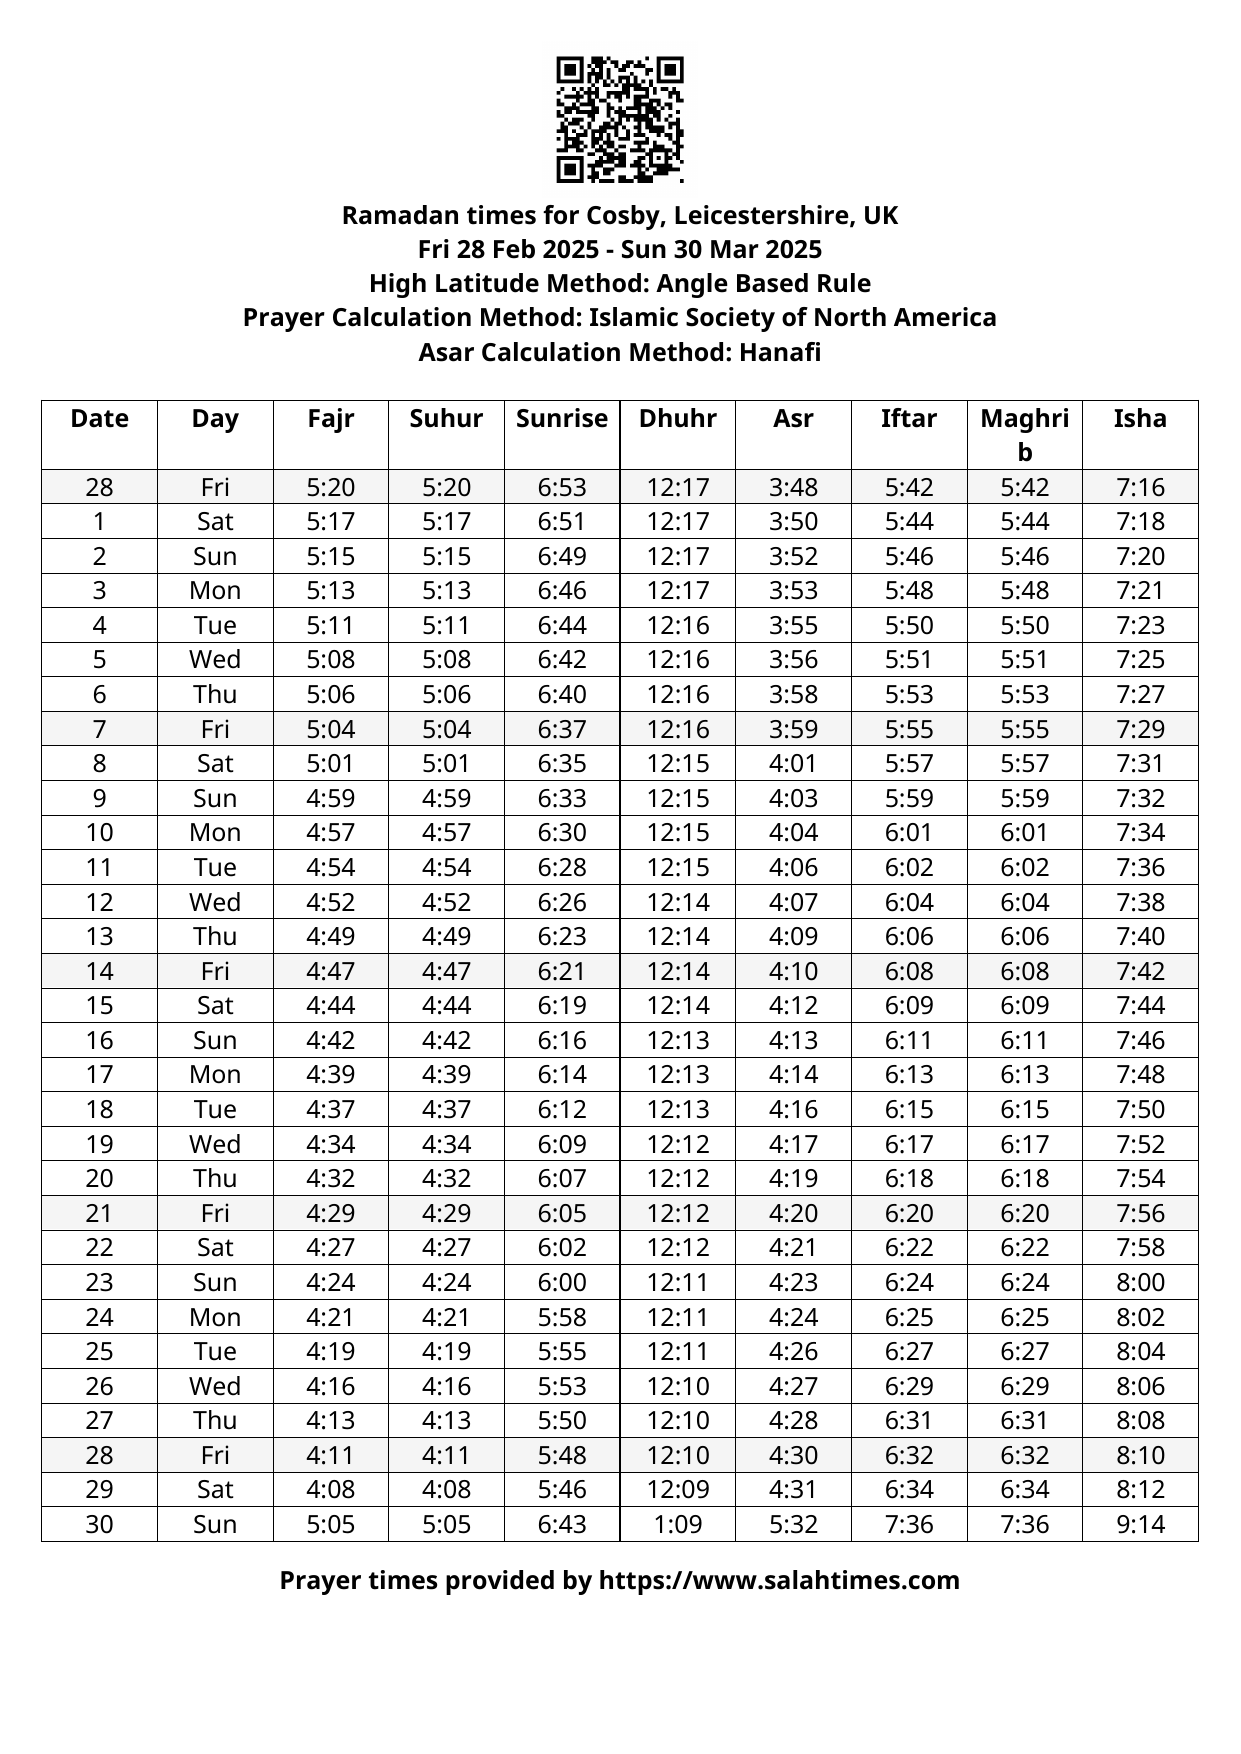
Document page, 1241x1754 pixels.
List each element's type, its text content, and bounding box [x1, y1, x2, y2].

table_cell 19 [42, 1127, 157, 1160]
table_cell 4:24 [389, 1265, 504, 1299]
table_cell 4:57 [274, 816, 388, 849]
table_cell Tue [158, 1334, 273, 1368]
table_cell Thu [158, 1161, 273, 1195]
table_cell 10 [42, 816, 157, 849]
table_cell 8:06 [1083, 1369, 1198, 1402]
table_cell 7:27 [1083, 677, 1198, 711]
table_cell 5:48 [852, 574, 967, 607]
table_cell 6:22 [852, 1231, 967, 1264]
table_header Iftar [852, 401, 967, 469]
table_cell 27 [42, 1404, 157, 1437]
table_cell 7:48 [1083, 1058, 1198, 1091]
table_cell Mon [158, 1300, 273, 1333]
table_cell 5:11 [389, 608, 504, 642]
table_cell 6:40 [505, 677, 619, 711]
table_cell 5:46 [505, 1473, 619, 1506]
table_cell 7:44 [1083, 989, 1198, 1022]
table_cell Sat [158, 989, 273, 1022]
table_cell 28 [42, 470, 157, 503]
table_cell 11 [42, 850, 157, 884]
table_header Suhur [389, 401, 504, 469]
table_cell Wed [158, 643, 273, 676]
table_cell 6:13 [852, 1058, 967, 1091]
table_cell Tue [158, 608, 273, 642]
table_cell 6:35 [505, 746, 619, 780]
table_cell 6:17 [968, 1127, 1082, 1160]
table_cell 8:10 [1083, 1438, 1198, 1472]
table_cell 7:25 [1083, 643, 1198, 676]
table_cell 9 [42, 781, 157, 814]
table_cell 5:50 [968, 608, 1082, 642]
table_header Maghrib [968, 401, 1082, 469]
table_cell 4:49 [274, 919, 388, 953]
table_cell 6:05 [505, 1196, 619, 1229]
table_cell 5:08 [274, 643, 388, 676]
table_cell 4:07 [736, 885, 851, 918]
table_cell 28 [42, 1438, 157, 1472]
table_cell 12:13 [621, 1092, 735, 1126]
table_cell 9:14 [1083, 1507, 1198, 1541]
table_cell 6:17 [852, 1127, 967, 1160]
table_cell 5:58 [505, 1300, 619, 1333]
table_cell 6:49 [505, 539, 619, 572]
table_cell 6:43 [505, 1507, 619, 1541]
table_cell 6:09 [852, 989, 967, 1022]
table_cell 6:26 [505, 885, 619, 918]
table_cell 26 [42, 1369, 157, 1402]
table_cell 25 [42, 1334, 157, 1368]
table_cell 4:37 [274, 1092, 388, 1126]
table_cell 6:20 [852, 1196, 967, 1229]
table_cell 4:42 [389, 1023, 504, 1057]
table_cell 8:12 [1083, 1473, 1198, 1506]
table_cell 5:17 [274, 504, 388, 538]
table_cell 5:20 [274, 470, 388, 503]
table_cell 6:15 [852, 1092, 967, 1126]
table_cell 4:57 [389, 816, 504, 849]
table_cell 12:12 [621, 1196, 735, 1229]
table_cell 5:51 [852, 643, 967, 676]
table_cell 1:09 [621, 1507, 735, 1541]
table_cell 4:19 [274, 1334, 388, 1368]
table_cell 6:30 [505, 816, 619, 849]
table_cell 16 [42, 1023, 157, 1057]
table_cell 6:22 [968, 1231, 1082, 1264]
table_cell 7:21 [1083, 574, 1198, 607]
table_cell 12:11 [621, 1334, 735, 1368]
table_cell 7:56 [1083, 1196, 1198, 1229]
table_cell 13 [42, 919, 157, 953]
table_cell 24 [42, 1300, 157, 1333]
table_cell 4:27 [389, 1231, 504, 1264]
table_cell 30 [42, 1507, 157, 1541]
table_cell 6:20 [968, 1196, 1082, 1229]
table_cell 5:17 [389, 504, 504, 538]
table_cell Wed [158, 885, 273, 918]
table_header Date [42, 401, 157, 469]
table_cell 5:55 [852, 712, 967, 745]
table_cell 6:00 [505, 1265, 619, 1299]
table_cell 6:34 [852, 1473, 967, 1506]
text Fri 28 Feb 2025 - Sun 30 Mar 2025 [42, 232, 1198, 266]
table_cell 6:09 [505, 1127, 619, 1160]
table_cell 4:59 [274, 781, 388, 814]
table_cell 3:58 [736, 677, 851, 711]
table_cell Fri [158, 470, 273, 503]
table_cell 2 [42, 539, 157, 572]
table_cell 4:37 [389, 1092, 504, 1126]
table_cell Wed [158, 1127, 273, 1160]
table_cell 4:47 [389, 954, 504, 987]
table_cell 12:14 [621, 885, 735, 918]
table_cell 6:32 [852, 1438, 967, 1472]
table_cell Sat [158, 1473, 273, 1506]
table_cell 6:15 [968, 1092, 1082, 1126]
table_cell 7:58 [1083, 1231, 1198, 1264]
table_cell 18 [42, 1092, 157, 1126]
table_cell 5 [42, 643, 157, 676]
table_cell 6:06 [852, 919, 967, 953]
table_cell Fri [158, 1438, 273, 1472]
table_cell 4:11 [389, 1438, 504, 1472]
table_cell 5:44 [968, 504, 1082, 538]
table_cell 8:08 [1083, 1404, 1198, 1437]
table_cell Sat [158, 504, 273, 538]
table_cell Mon [158, 816, 273, 849]
table_cell Tue [158, 1092, 273, 1126]
table_cell 6:04 [852, 885, 967, 918]
table_cell 12:15 [621, 781, 735, 814]
table_cell 12:09 [621, 1473, 735, 1506]
table_cell 7 [42, 712, 157, 745]
table_cell 5:46 [968, 539, 1082, 572]
table_cell 4:24 [736, 1300, 851, 1333]
table_cell 5:01 [274, 746, 388, 780]
table_cell 5:53 [505, 1369, 619, 1402]
table_cell 5:04 [274, 712, 388, 745]
table_cell 12:16 [621, 643, 735, 676]
table_cell 8:00 [1083, 1265, 1198, 1299]
table_cell 12:15 [621, 850, 735, 884]
table_cell 12:14 [621, 954, 735, 987]
table_cell 5:04 [389, 712, 504, 745]
table_cell 12 [42, 885, 157, 918]
table_cell 5:42 [852, 470, 967, 503]
table_cell 4:19 [736, 1161, 851, 1195]
table_cell Thu [158, 919, 273, 953]
table_cell 6 [42, 677, 157, 711]
table_cell 12:16 [621, 712, 735, 745]
table_cell Sun [158, 539, 273, 572]
table_cell 6:14 [505, 1058, 619, 1091]
table_cell 6:13 [968, 1058, 1082, 1091]
table_cell 3:52 [736, 539, 851, 572]
table_cell 12:10 [621, 1369, 735, 1402]
table_cell 3:59 [736, 712, 851, 745]
table_cell 12:13 [621, 1058, 735, 1091]
table_cell 12:16 [621, 608, 735, 642]
table_cell 6:42 [505, 643, 619, 676]
table_cell 4:39 [274, 1058, 388, 1091]
table_cell 6:27 [852, 1334, 967, 1368]
table_cell 4:49 [389, 919, 504, 953]
table_cell 6:31 [852, 1404, 967, 1437]
text High Latitude Method: Angle Based Rule [42, 266, 1198, 300]
table_cell 5:57 [968, 746, 1082, 780]
table_cell Sat [158, 746, 273, 780]
table_cell 4:59 [389, 781, 504, 814]
table_cell 5:51 [968, 643, 1082, 676]
table_cell 12:16 [621, 677, 735, 711]
table_cell 7:40 [1083, 919, 1198, 953]
table_cell 5:55 [505, 1334, 619, 1368]
table_cell 12:11 [621, 1300, 735, 1333]
table_cell 4:29 [274, 1196, 388, 1229]
table_cell 5:48 [505, 1438, 619, 1472]
table_cell 4:01 [736, 746, 851, 780]
table_cell 4:31 [736, 1473, 851, 1506]
table_cell 6:24 [968, 1265, 1082, 1299]
table_cell 12:11 [621, 1265, 735, 1299]
table_cell 12:10 [621, 1404, 735, 1437]
table_cell 7:23 [1083, 608, 1198, 642]
table_cell 21 [42, 1196, 157, 1229]
table_cell 4:24 [274, 1265, 388, 1299]
table_cell 7:20 [1083, 539, 1198, 572]
table_cell 12:14 [621, 919, 735, 953]
table_cell 3 [42, 574, 157, 607]
table_cell 6:02 [505, 1231, 619, 1264]
table_cell 6:29 [852, 1369, 967, 1402]
table_cell 6:46 [505, 574, 619, 607]
table_cell Sat [158, 1231, 273, 1264]
table_cell 4:04 [736, 816, 851, 849]
table_cell 4:32 [274, 1161, 388, 1195]
table_cell 5:06 [389, 677, 504, 711]
table_cell 6:04 [968, 885, 1082, 918]
picture [542, 41, 699, 198]
table_cell 5:13 [389, 574, 504, 607]
table_cell Mon [158, 574, 273, 607]
table_cell 4:28 [736, 1404, 851, 1437]
table_cell 12:12 [621, 1161, 735, 1195]
table_cell 6:19 [505, 989, 619, 1022]
table_cell 4:52 [389, 885, 504, 918]
table_cell 5:44 [852, 504, 967, 538]
table_cell Fri [158, 954, 273, 987]
table_cell 7:18 [1083, 504, 1198, 538]
table_cell 7:36 [852, 1507, 967, 1541]
table_cell 6:02 [968, 850, 1082, 884]
table_cell 5:57 [852, 746, 967, 780]
table_cell 4:11 [274, 1438, 388, 1472]
table_cell 12:13 [621, 1023, 735, 1057]
table_cell Thu [158, 677, 273, 711]
table_cell 4:29 [389, 1196, 504, 1229]
table_cell 7:50 [1083, 1092, 1198, 1126]
table_cell 4:34 [389, 1127, 504, 1160]
table_header Day [158, 401, 273, 469]
table_cell 4:21 [389, 1300, 504, 1333]
table_cell 7:46 [1083, 1023, 1198, 1057]
table_cell 4:27 [274, 1231, 388, 1264]
table_cell 4:23 [736, 1265, 851, 1299]
table_cell 4:08 [274, 1473, 388, 1506]
table_cell 4:03 [736, 781, 851, 814]
table_cell 12:15 [621, 746, 735, 780]
table_header Asr [736, 401, 851, 469]
table_cell 6:07 [505, 1161, 619, 1195]
table_cell 1 [42, 504, 157, 538]
text Ramadan times for Cosby, Leicestershire, UK [42, 198, 1198, 232]
table_cell 4:20 [736, 1196, 851, 1229]
table_cell 5:50 [852, 608, 967, 642]
table_cell 5:46 [852, 539, 967, 572]
table_cell Mon [158, 1058, 273, 1091]
table_cell 4:21 [736, 1231, 851, 1264]
table_cell 4:12 [736, 989, 851, 1022]
table_cell 4:47 [274, 954, 388, 987]
table_cell 4:34 [274, 1127, 388, 1160]
table_cell 6:34 [968, 1473, 1082, 1506]
table_cell 12:10 [621, 1438, 735, 1472]
table_cell 6:32 [968, 1438, 1082, 1472]
table_cell 12:17 [621, 504, 735, 538]
table_cell 6:11 [968, 1023, 1082, 1057]
table_cell 6:01 [852, 816, 967, 849]
table_cell 5:15 [389, 539, 504, 572]
table_cell 4:13 [274, 1404, 388, 1437]
table_cell 6:06 [968, 919, 1082, 953]
table_cell 6:08 [968, 954, 1082, 987]
table_cell 4 [42, 608, 157, 642]
table_cell 5:59 [968, 781, 1082, 814]
table_cell Fri [158, 1196, 273, 1229]
table_cell 5:13 [274, 574, 388, 607]
table_cell 6:27 [968, 1334, 1082, 1368]
table_cell 6:11 [852, 1023, 967, 1057]
table_cell 7:36 [968, 1507, 1082, 1541]
table_cell 5:05 [389, 1507, 504, 1541]
table_cell 6:33 [505, 781, 619, 814]
table_cell 7:52 [1083, 1127, 1198, 1160]
table_cell 6:08 [852, 954, 967, 987]
table_cell 4:52 [274, 885, 388, 918]
text Asar Calculation Method: Hanafi [42, 334, 1198, 368]
table_cell 4:16 [274, 1369, 388, 1402]
table_cell 6:21 [505, 954, 619, 987]
text Prayer times provided by https://www.salahtimes.com [42, 1563, 1198, 1597]
table_cell 6:44 [505, 608, 619, 642]
table_cell Fri [158, 712, 273, 745]
table_cell 4:30 [736, 1438, 851, 1472]
table_cell 4:14 [736, 1058, 851, 1091]
table_header Dhuhr [621, 401, 735, 469]
table_cell 4:06 [736, 850, 851, 884]
table_cell 17 [42, 1058, 157, 1091]
table_cell 4:54 [274, 850, 388, 884]
table_cell 7:32 [1083, 781, 1198, 814]
table_cell 4:10 [736, 954, 851, 987]
table_cell 3:55 [736, 608, 851, 642]
table_cell 6:16 [505, 1023, 619, 1057]
table_cell 3:56 [736, 643, 851, 676]
table_cell Sun [158, 781, 273, 814]
table_cell Tue [158, 850, 273, 884]
table_cell 7:36 [1083, 850, 1198, 884]
table_cell 12:12 [621, 1231, 735, 1264]
table_cell 12:17 [621, 470, 735, 503]
text Prayer Calculation Method: Islamic Society of North America [42, 300, 1198, 334]
table_cell 4:16 [389, 1369, 504, 1402]
table_cell 12:17 [621, 574, 735, 607]
table_cell 4:27 [736, 1369, 851, 1402]
table_cell 12:12 [621, 1127, 735, 1160]
table_cell 4:17 [736, 1127, 851, 1160]
table_cell 12:15 [621, 816, 735, 849]
table_cell 5:11 [274, 608, 388, 642]
table_cell 5:01 [389, 746, 504, 780]
table_cell 4:13 [736, 1023, 851, 1057]
table_cell 5:06 [274, 677, 388, 711]
table_cell 6:24 [852, 1265, 967, 1299]
table_cell 6:25 [852, 1300, 967, 1333]
table_cell 6:18 [852, 1161, 967, 1195]
table_cell 7:34 [1083, 816, 1198, 849]
table_cell Wed [158, 1369, 273, 1402]
table_cell Thu [158, 1404, 273, 1437]
table_cell 6:01 [968, 816, 1082, 849]
table_cell 5:05 [274, 1507, 388, 1541]
table_cell 8:02 [1083, 1300, 1198, 1333]
table_cell 7:54 [1083, 1161, 1198, 1195]
table_cell 4:21 [274, 1300, 388, 1333]
table_cell 8:04 [1083, 1334, 1198, 1368]
table_cell 22 [42, 1231, 157, 1264]
table_cell 4:42 [274, 1023, 388, 1057]
table_cell 5:50 [505, 1404, 619, 1437]
table_cell 5:48 [968, 574, 1082, 607]
table_cell 5:53 [968, 677, 1082, 711]
table_cell 5:53 [852, 677, 967, 711]
table_cell 4:44 [389, 989, 504, 1022]
table_cell 23 [42, 1265, 157, 1299]
table_header Isha [1083, 401, 1198, 469]
table_cell 4:19 [389, 1334, 504, 1368]
table_cell 4:13 [389, 1404, 504, 1437]
table_cell 6:29 [968, 1369, 1082, 1402]
table_cell 12:14 [621, 989, 735, 1022]
table_cell 6:12 [505, 1092, 619, 1126]
table_cell 6:25 [968, 1300, 1082, 1333]
table_cell 5:55 [968, 712, 1082, 745]
table_cell 20 [42, 1161, 157, 1195]
table_cell 15 [42, 989, 157, 1022]
table_cell 7:42 [1083, 954, 1198, 987]
table_cell 5:20 [389, 470, 504, 503]
table_header Sunrise [505, 401, 619, 469]
table_cell 14 [42, 954, 157, 987]
table_cell 6:31 [968, 1404, 1082, 1437]
table_cell 7:29 [1083, 712, 1198, 745]
table_cell 5:32 [736, 1507, 851, 1541]
table_cell 6:37 [505, 712, 619, 745]
table_cell 6:09 [968, 989, 1082, 1022]
table_cell 4:54 [389, 850, 504, 884]
table_cell 5:08 [389, 643, 504, 676]
table_cell 4:32 [389, 1161, 504, 1195]
table_cell 3:48 [736, 470, 851, 503]
table_cell 29 [42, 1473, 157, 1506]
table_cell 8 [42, 746, 157, 780]
table_cell 6:53 [505, 470, 619, 503]
table_cell 3:50 [736, 504, 851, 538]
table_cell 6:51 [505, 504, 619, 538]
table_cell 7:31 [1083, 746, 1198, 780]
table_cell 7:38 [1083, 885, 1198, 918]
table_cell 5:59 [852, 781, 967, 814]
table_cell 4:16 [736, 1092, 851, 1126]
table_cell 4:26 [736, 1334, 851, 1368]
table_cell 6:18 [968, 1161, 1082, 1195]
table_cell 5:15 [274, 539, 388, 572]
table_cell 7:16 [1083, 470, 1198, 503]
table_cell 5:42 [968, 470, 1082, 503]
table_cell 6:28 [505, 850, 619, 884]
table_header Fajr [274, 401, 388, 469]
table_cell 4:09 [736, 919, 851, 953]
table_cell Sun [158, 1507, 273, 1541]
table_cell 6:02 [852, 850, 967, 884]
table_cell Sun [158, 1023, 273, 1057]
table_cell 6:23 [505, 919, 619, 953]
table_cell 12:17 [621, 539, 735, 572]
table_cell 3:53 [736, 574, 851, 607]
table_cell 4:08 [389, 1473, 504, 1506]
table_cell 4:44 [274, 989, 388, 1022]
table_cell Sun [158, 1265, 273, 1299]
table_cell 4:39 [389, 1058, 504, 1091]
